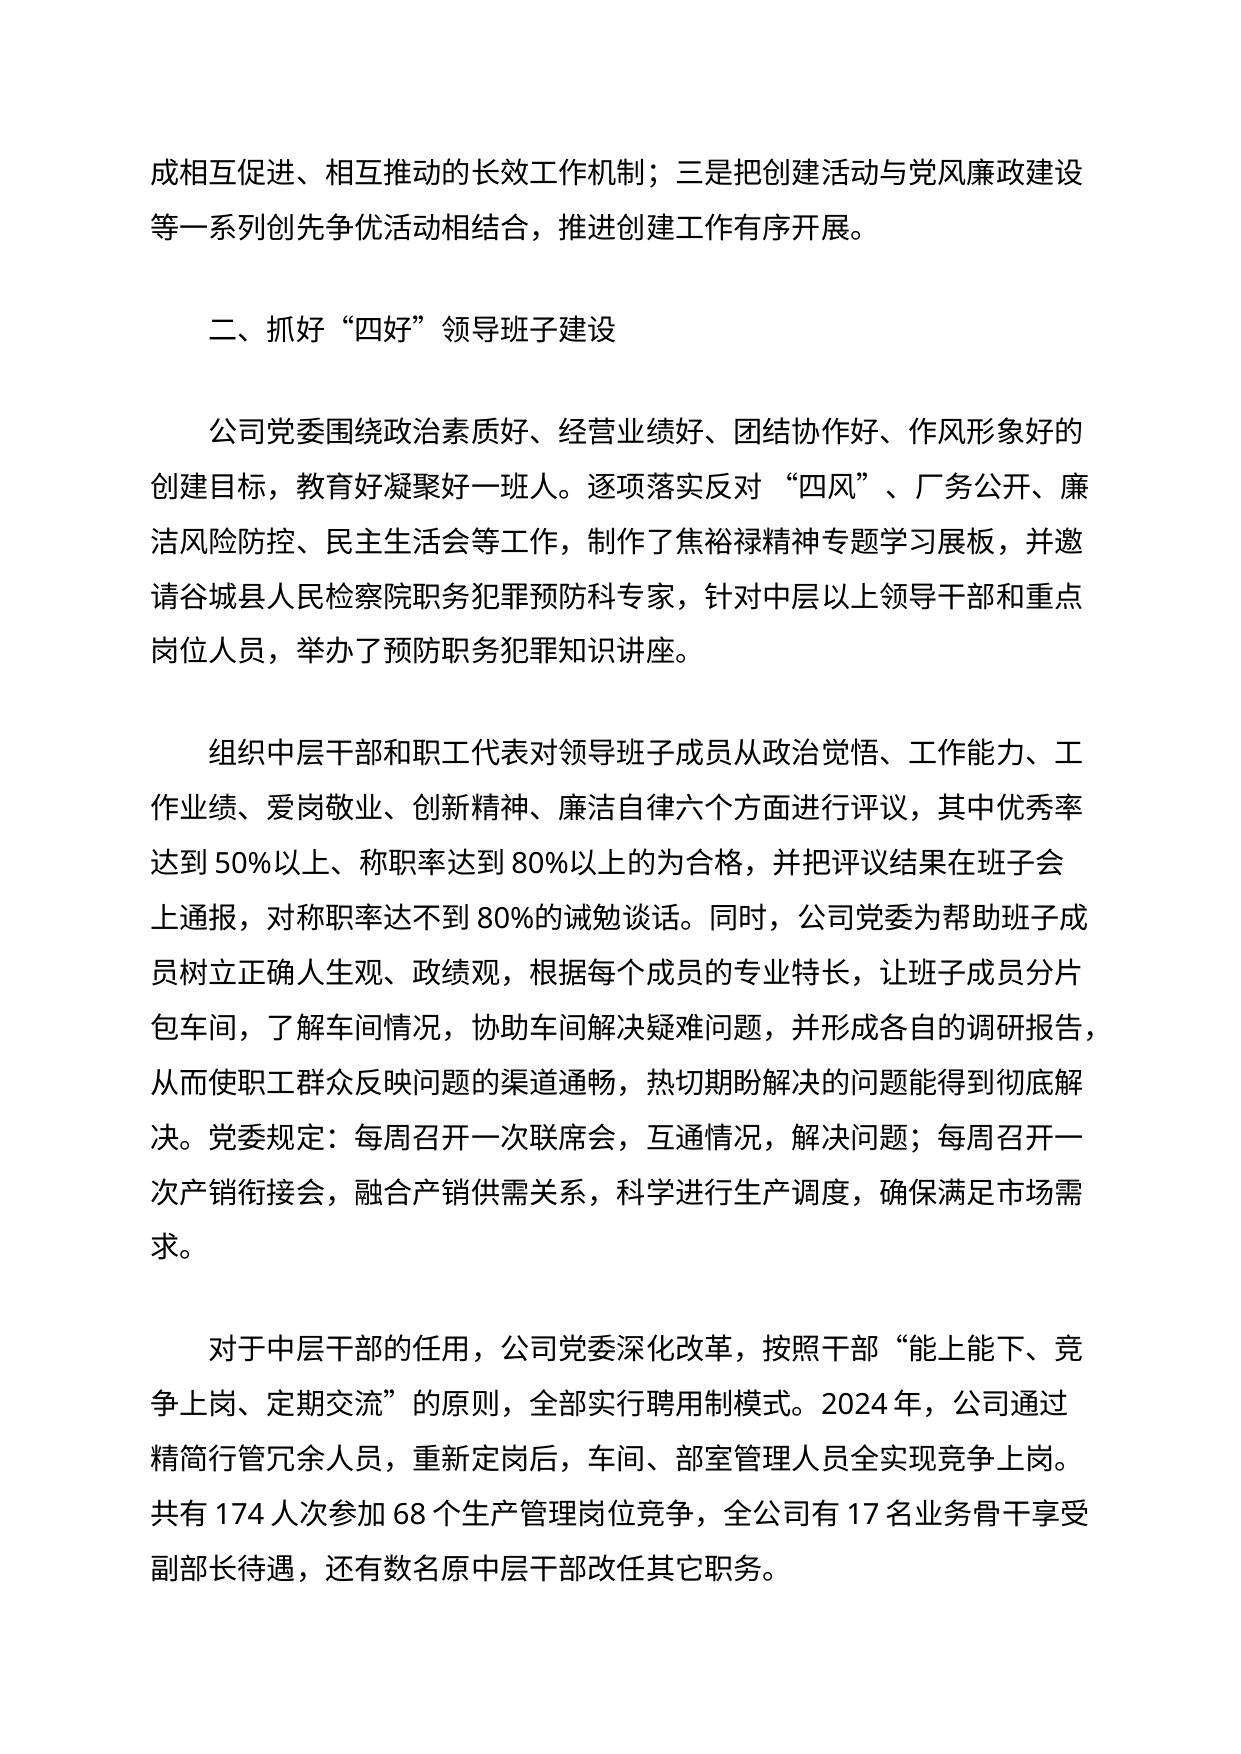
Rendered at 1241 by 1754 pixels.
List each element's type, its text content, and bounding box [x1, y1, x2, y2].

text 公司党委围绕政治素质好、经营业绩好、团结协作好、作风形象好的创建目标，教育好凝聚好一班人。逐项落实反对 “四风”、厂务公开、廉洁风险防控、民主生活会等工作，制作了焦裕禄精神专题学习展板，并邀请谷城县人民检察院职务犯罪预防科专家，针对中层以上领导干部和重点岗位人员，举办了预防职务犯罪知识讲座。 [150, 408, 1090, 670]
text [150, 150, 1090, 247]
text 对于中层干部的任用，公司党委深化改革，按照干部“能上能下、竞争上岗、定期交流”的原则，全部实行聘用制模式。2024年，公司通过精简行管冗余人员，重新定岗后，车间、部室管理人员全实现竞争上岗。共有174人次参加68个生产管理岗位竞争，全公司有17名业务骨干享受副部长待遇，还有数名原中层干部改任其它职务。 [150, 1326, 1090, 1588]
text 组织中层干部和职工代表对领导班子成员从政治觉悟、工作能力、工作业绩、爱岗敬业、创新精神、廉洁自律六个方面进行评议，其中优秀率达到50%以上、称职率达到80%以上的为合格，并把评议结果在班子会上通报，对称职率达不到80%的诫勉谈话。同时，公司党委为帮助班子成员树立正确人生观、政绩观，根据每个成员的专业特长，让班子成员分片包车间，了解车间情况，协助车间解决疑难问题，并形成各自的调研报告，从而使职工群众反映问题的渠道通畅，热切期盼解决的问题能得到彻底解决。党委规定：每周召开一次联席会，互通情况，解决问题；每周召开一次产销衔接会，融合产销供需关系，科学进行生产调度，确保满足市场需求。 [150, 730, 1090, 1266]
text 二、抓好“四好”领导班子建设 [150, 307, 1090, 349]
